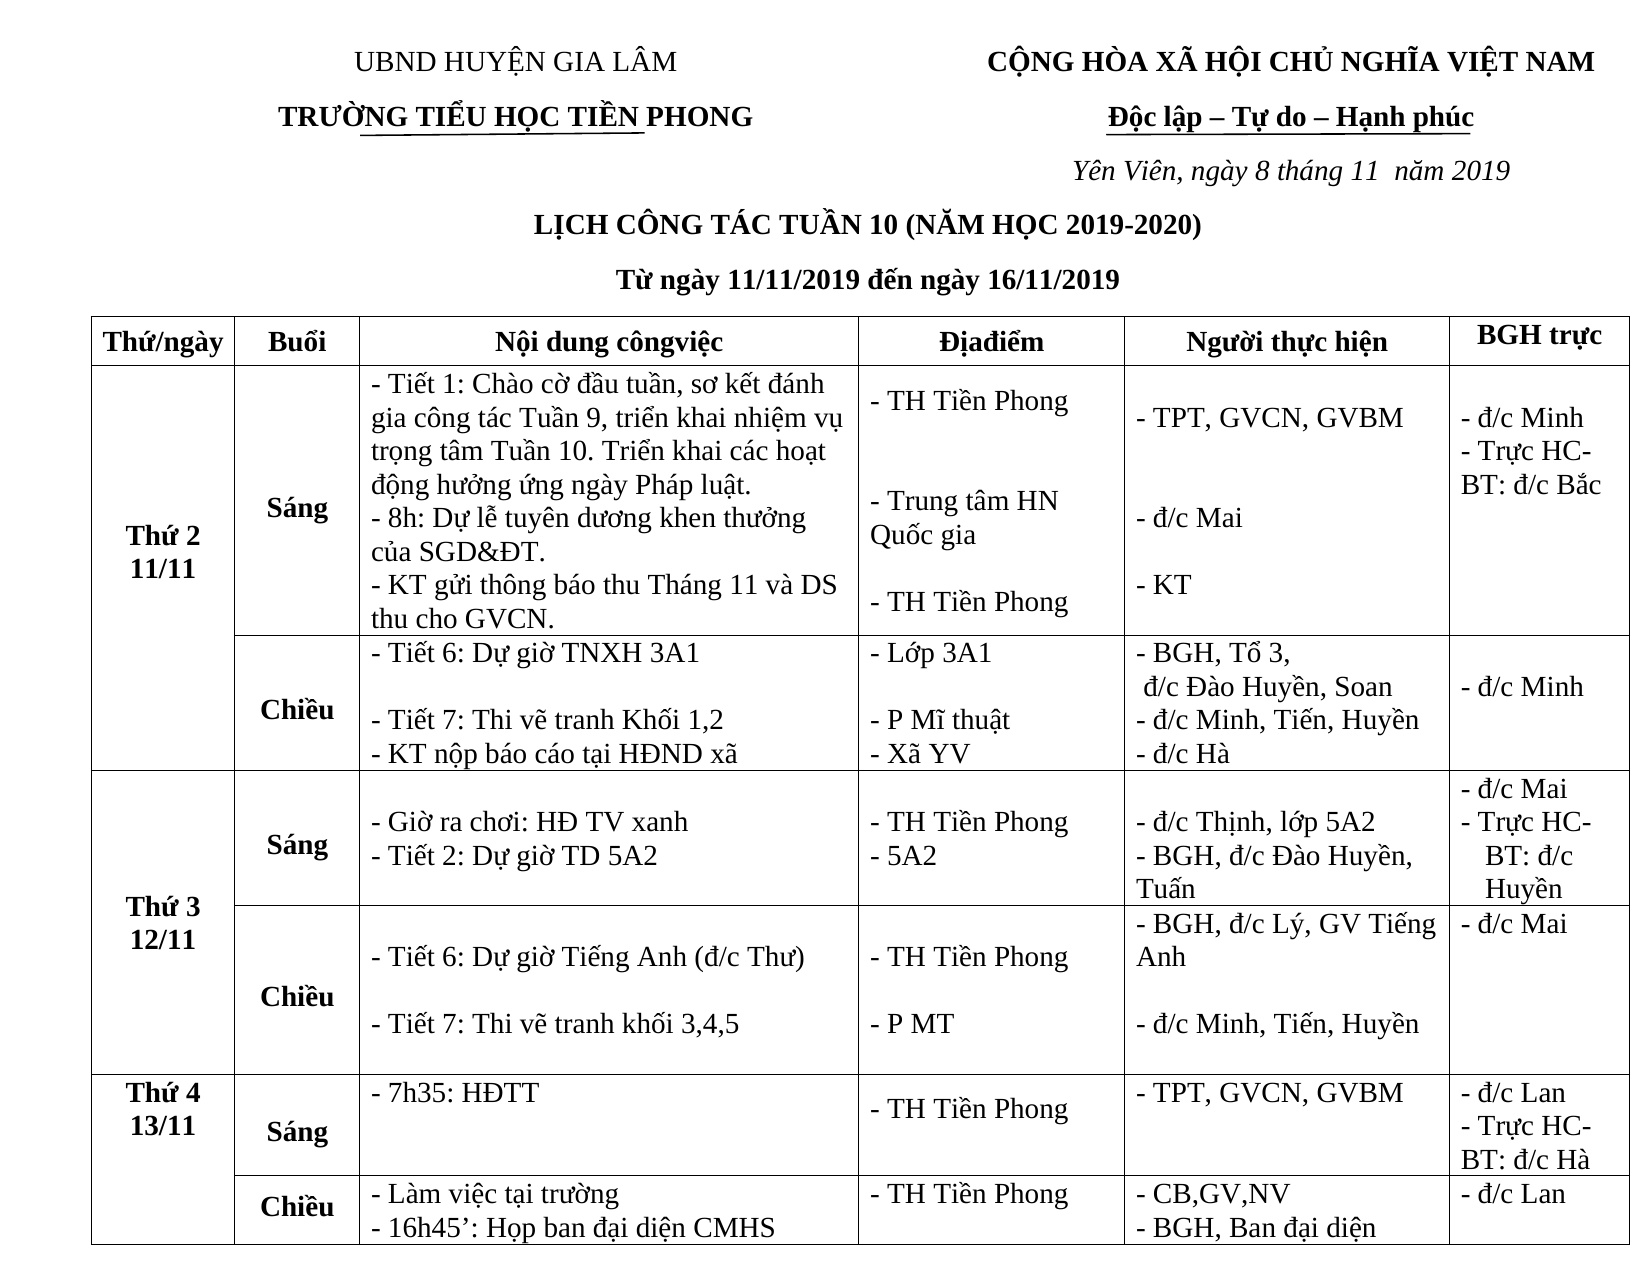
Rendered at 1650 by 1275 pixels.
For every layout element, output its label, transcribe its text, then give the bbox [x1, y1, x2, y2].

table_header Nội dung côngviệc [360, 317, 858, 365]
table_cell Chiều [235, 906, 359, 1074]
table_cell - TH Tiền Phong - 5A2 [859, 771, 1124, 905]
table_cell - BGH, đ/c Lý, GV Tiếng Anh - đ/c Minh, Tiến, Huyền [1125, 906, 1449, 1074]
table_cell - Tiết 6: Dự giờ Tiếng Anh (đ/c Thư) - Tiết 7: Thi vẽ tranh khối 3,4,5 [360, 906, 858, 1074]
table_cell - đ/c Lan - Trực HC-BT: đ/c Hà [1450, 1075, 1629, 1175]
table_cell - đ/c Lan [1450, 1176, 1629, 1243]
table_cell Sáng [235, 366, 359, 634]
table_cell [360, 1176, 858, 1243]
table_cell - TH Tiền Phong - Trung tâm HN Quốc gia - TH Tiền Phong [859, 366, 1124, 634]
table_cell Thứ 3 12/11 [92, 771, 234, 1074]
table_cell - đ/c Minh [1450, 636, 1629, 770]
table_cell - Tiết 1: Chào cờ đầu tuần, sơ kết đánh gia công tác Tuần 9, triển khai nhiệm vụ trọng tâm Tuần 10. Triển khai các hoạt động hưởng ứng ngày Pháp luật. - 8h: Dự lễ tuyên dương khen thưởng của SGD&ĐT. - KT gửi thông báo thu Tháng 11 và DS thu cho GVCN. [360, 366, 858, 634]
table_cell Chiều [235, 636, 359, 770]
table_header [1541, 44, 1561, 316]
table_cell - đ/c Thịnh, lớp 5A2 - BGH, đ/c Đào Huyền, Tuấn [1125, 771, 1449, 905]
table_cell - TH Tiền Phong - P MT [859, 906, 1124, 1074]
table_cell - TH Tiền Phong [859, 1176, 1124, 1243]
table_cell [1125, 1176, 1449, 1243]
table_header Địađiểm [859, 317, 1124, 365]
table_cell - TPT, GVCN, GVBM - đ/c Mai - KT [1125, 366, 1449, 634]
table_header LỊCH CÔNG TÁC TUẦN 10 (NĂM HỌC 2019-2020) Từ ngày 11/11/2019 đến ngày 16/11/2019 [194, 44, 1541, 316]
table_cell - TPT, GVCN, GVBM [1125, 1075, 1449, 1175]
table_cell - TH Tiền Phong [859, 1075, 1124, 1175]
table_header Thứ/ngày [92, 317, 234, 365]
table_cell - BGH, Tổ 3, đ/c Đào Huyền, Soan - đ/c Minh, Tiến, Huyền - đ/c Hà [1125, 636, 1449, 770]
table_header Buổi [235, 317, 359, 365]
table_cell - Lớp 3A1 - P Mĩ thuật - Xã YV [859, 636, 1124, 770]
table_cell - 7h35: HĐTT [360, 1075, 858, 1175]
table_cell - Giờ ra chơi: HĐ TV xanh - Tiết 2: Dự giờ TD 5A2 [360, 771, 858, 905]
table_cell Sáng [235, 1075, 359, 1175]
table_cell Thứ 2 11/11 [92, 366, 234, 770]
table_cell Thứ 4 13/11 [92, 1075, 234, 1243]
table_header BGH trực [1450, 317, 1629, 365]
table_cell - đ/c Mai - Trực HC-BT: đ/c Huyền [1450, 771, 1629, 905]
table_header Người thực hiện [1125, 317, 1449, 365]
table_cell - đ/c Minh - Trực HC-BT: đ/c Bắc [1450, 366, 1629, 634]
table_cell - đ/c Mai [1450, 906, 1629, 1074]
table_cell Chiều [235, 1176, 359, 1243]
table_cell - Tiết 6: Dự giờ TNXH 3A1 - Tiết 7: Thi vẽ tranh Khối 1,2 - KT nộp báo cáo tại HĐND xã [360, 636, 858, 770]
table_cell Sáng [235, 771, 359, 905]
